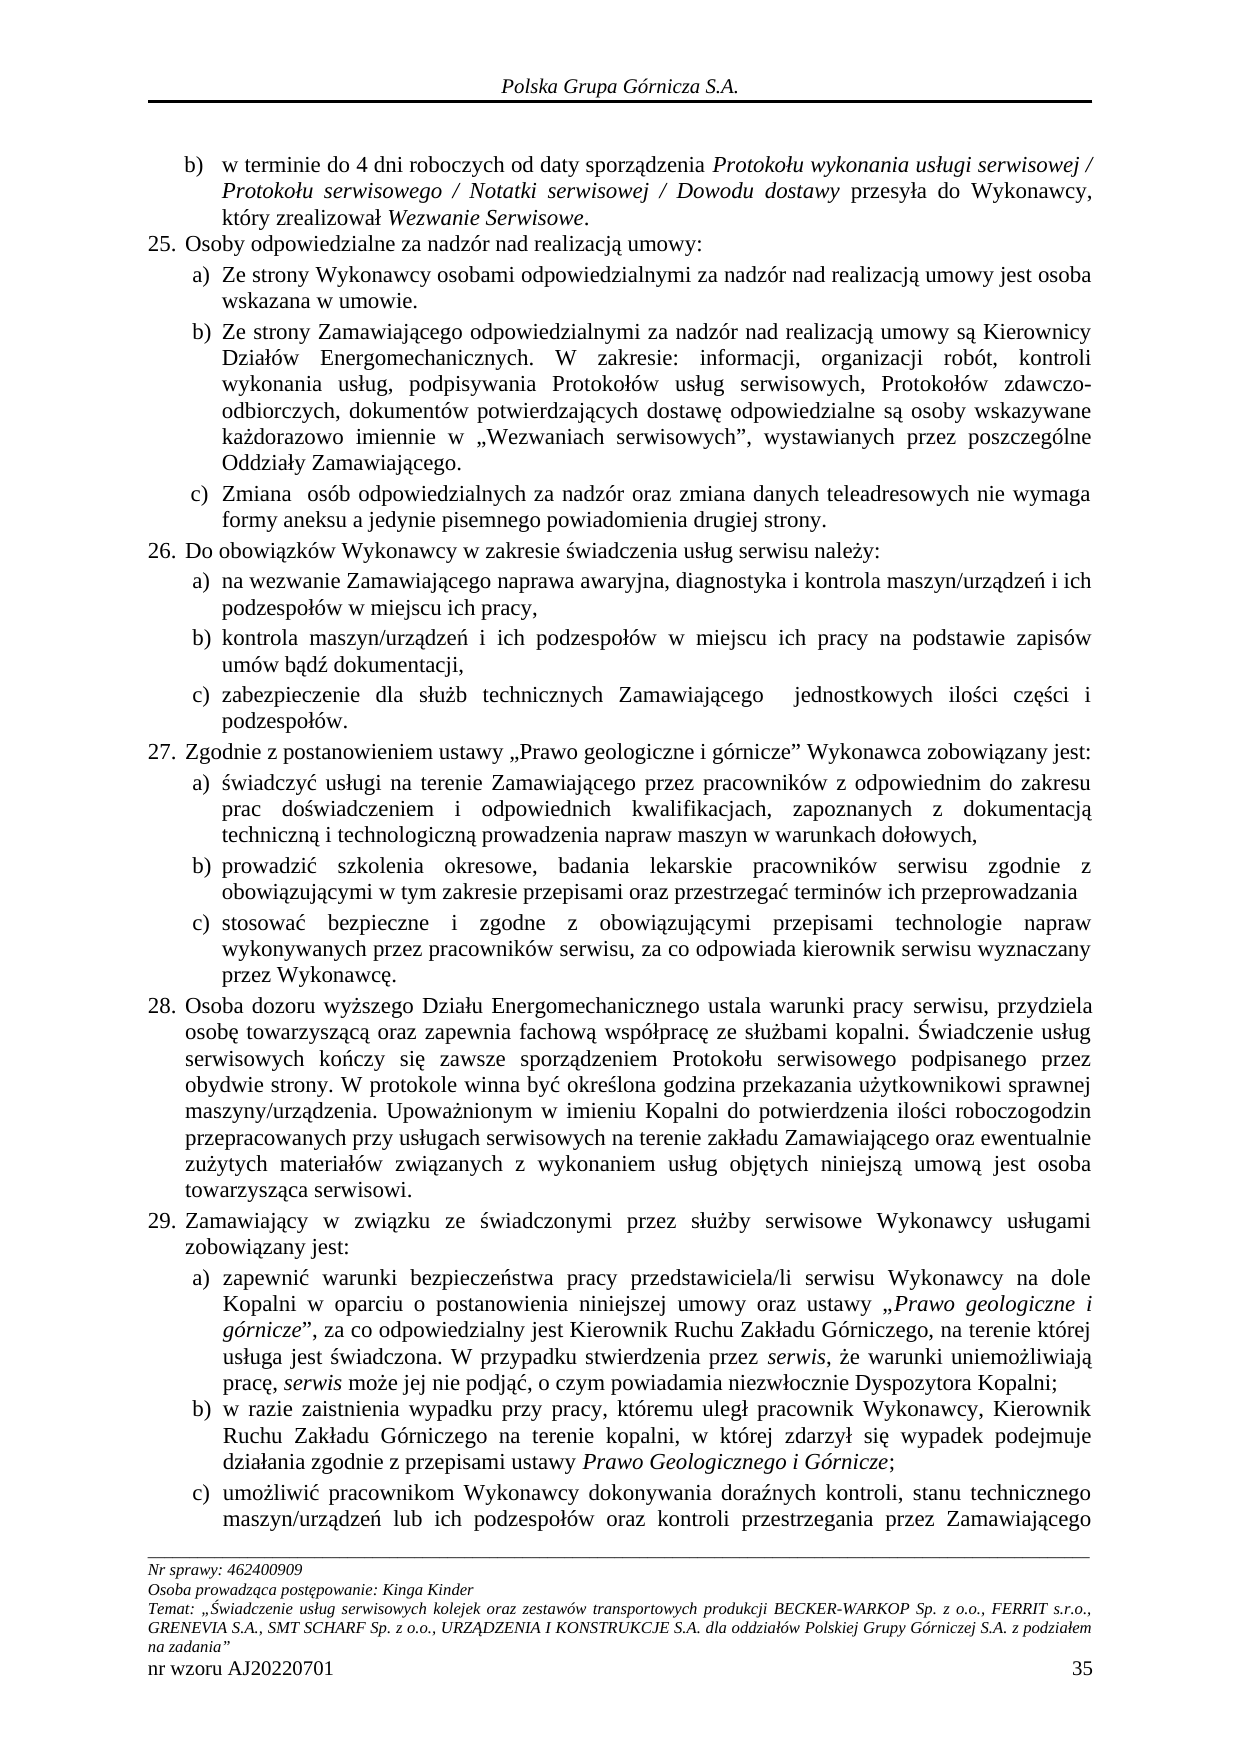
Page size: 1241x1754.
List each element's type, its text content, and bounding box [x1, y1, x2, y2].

list na wezwanie Zamawiającego naprawa awaryjna, diagnostyka i kontrola maszyn/urządzeń i ich podzespołów w miejscu ich pracy, [192, 567, 1092, 620]
list Ze strony Wykonawcy osobami odpowiedzialnymi za nadzór nad realizacją umowy jest osoba wskazana w umowie. [192, 261, 1092, 313]
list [192, 1479, 1092, 1531]
list stosować bezpieczne i zgodne z obowiązującymi przepisami technologie napraw wykonywanych przez pracowników serwisu, za co odpowiada kierownik serwisu wyznaczany przez Wykonawcę. [192, 909, 1092, 988]
list Zgodnie z postanowieniem ustawy „Prawo geologiczne i górnicze” Wykonawca zobowiązany jest: [148, 738, 1092, 764]
list w razie zaistnienia wypadku przy pracy, któremu uległ pracownik Wykonawcy, Kierownik Ruchu Zakładu Górniczego na terenie kopalni, w której zdarzył się wypadek podejmuje działania zgodnie z przepisami ustawy Prawo Geologicznego i Górnicze; [192, 1396, 1092, 1474]
list prowadzić szkolenia okresowe, badania lekarskie pracowników serwisu zgodnie z obowiązującymi w tym zakresie przepisami oraz przestrzegać terminów ich przeprowadzania [192, 852, 1092, 904]
list Ze strony Zamawiającego odpowiedzialnymi za nadzór nad realizacją umowy są Kierownicy Działów Energomechanicznych. W zakresie: informacji, organizacji robót, kontroli wykonania usług, podpisywania Protokołów usług serwisowych, Protokołów zdawczo-odbiorczych, dokumentów potwierdzających dostawę odpowiedzialne są osoby wskazywane każdorazowo imiennie w „Wezwaniach serwisowych”, wystawianych przez poszczególne Oddziały Zamawiającego. [192, 318, 1092, 476]
list Osoba dozoru wyższego Działu Energomechanicznego ustala warunki pracy serwisu, przydziela osobę towarzyszącą oraz zapewnia fachową współpracę ze służbami kopalni. Świadczenie usług serwisowych kończy się zawsze sporządzeniem Protokołu serwisowego podpisanego przez obydwie strony. W protokole winna być określona godzina przekazania użytkownikowi sprawnej maszyny/urządzenia. Upoważnionym w imieniu Kopalni do potwierdzenia ilości roboczogodzin przepracowanych przy usługach serwisowych na terenie zakładu Zamawiającego oraz ewentualnie zużytych materiałów związanych z wykonaniem usług objętych niniejszą umową jest osoba towarzysząca serwisowi. [148, 992, 1092, 1203]
list zapewnić warunki bezpieczeństwa pracy przedstawiciela/li serwisu Wykonawcy na dole Kopalni w oparciu o postanowienia niniejszej umowy oraz ustawy „Prawo geologiczne i górnicze”, za co odpowiedzialny jest Kierownik Ruchu Zakładu Górniczego, na terenie której usługa jest świadczona. W przypadku stwierdzenia przez serwis, że warunki uniemożliwiają pracę, serwis może jej nie podjąć, o czym powiadamia niezwłocznie Dyspozytora Kopalni; [192, 1264, 1092, 1396]
list Zamawiający w związku ze świadczonymi przez służby serwisowe Wykonawcy usługami zobowiązany jest: [148, 1207, 1092, 1259]
list Do obowiązków Wykonawcy w zakresie świadczenia usług serwisu należy: [148, 537, 1092, 563]
list Zmiana osób odpowiedzialnych za nadzór oraz zmiana danych teleadresowych nie wymaga formy aneksu a jedynie pisemnego powiadomienia drugiej strony. [190, 480, 1092, 533]
list zabezpieczenie dla służb technicznych Zamawiającego jednostkowych ilości części i podzespołów. [192, 681, 1092, 734]
list kontrola maszyn/urządzeń i ich podzespołów w miejscu ich pracy na podstawie zapisów umów bądź dokumentacji, [192, 624, 1092, 677]
list w terminie do 4 dni roboczych od daty sporządzenia Protokołu wykonania usługi serwisowej / Protokołu serwisowego / Notatki serwisowej / Dowodu dostawy przesyła do Wykonawcy, który zrealizował Wezwanie Serwisowe. [184, 151, 1092, 230]
list świadczyć usługi na terenie Zamawiającego przez pracowników z odpowiednim do zakresu prac doświadczeniem i odpowiednich kwalifikacjach, zapoznanych z dokumentacją techniczną i technologiczną prowadzenia napraw maszyn w warunkach dołowych, [192, 768, 1092, 848]
list Osoby odpowiedzialne za nadzór nad realizacją umowy: [148, 230, 1092, 257]
